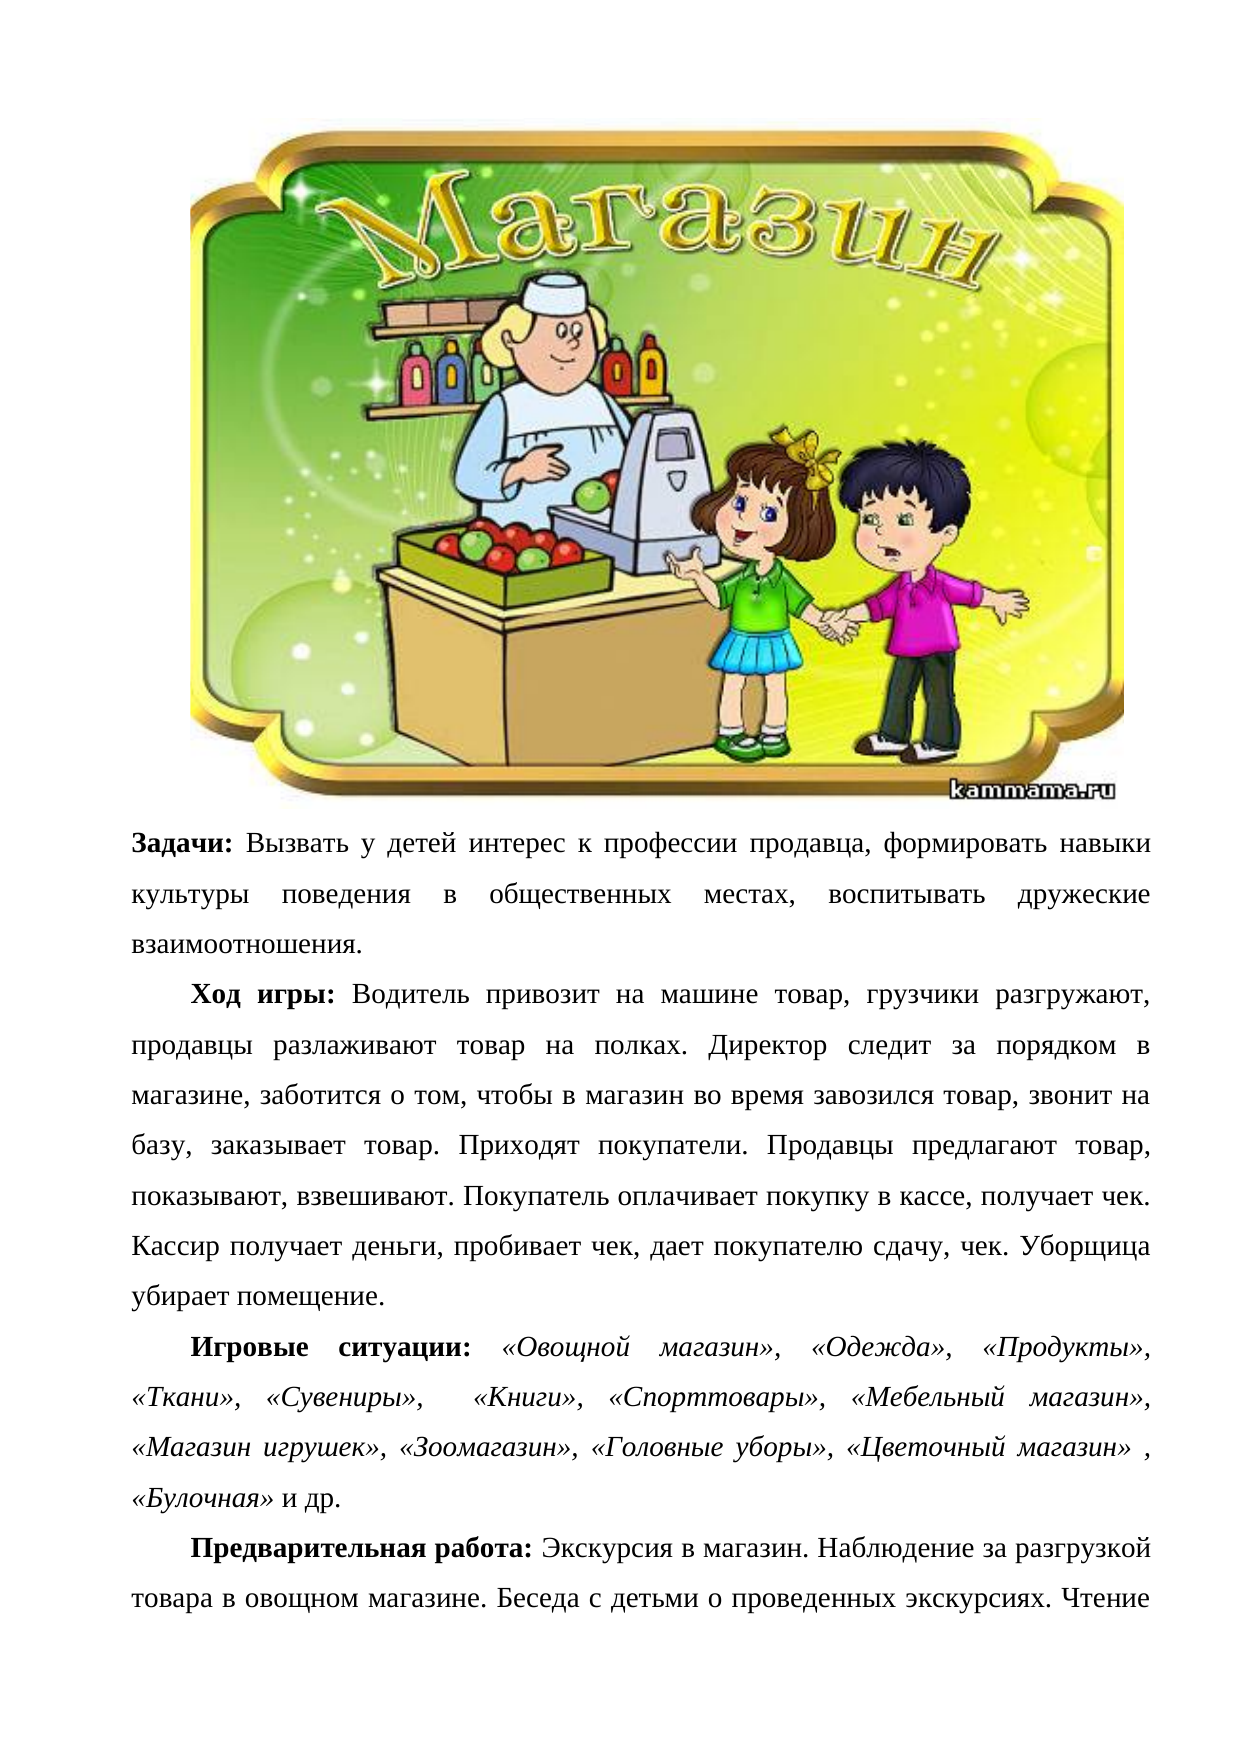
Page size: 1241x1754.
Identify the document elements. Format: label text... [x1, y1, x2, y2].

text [131, 1530, 1152, 1614]
text Игровые ситуации: «Овощной магазин», «Одежда», «Продукты», «Ткани», «Сувениры», «Книги», «Спорттовары», «Мебельный магазин», «Магазин игрушек», «Зоомагазин», «Головные уборы», «Цветочный магазин» , «Булочная» и др. [131, 1329, 1152, 1513]
text Ход игры: Водитель привозит на машине товар, грузчики разгружают, продавцы разлаживают товар на полках. Директор следит за порядком в магазине, заботится о том, чтобы в магазин во время завозился товар, звонит на базу, заказывает товар. Приходят покупатели. Продавцы предлагают товар, показывают, взвешивают. Покупатель оплачивает покупку в кассе, получает чек. Кассир получает деньги, пробивает чек, дает покупателю сдачу, чек. Уборщица убирает помещение. [131, 977, 1152, 1312]
picture [190, 118, 1124, 809]
